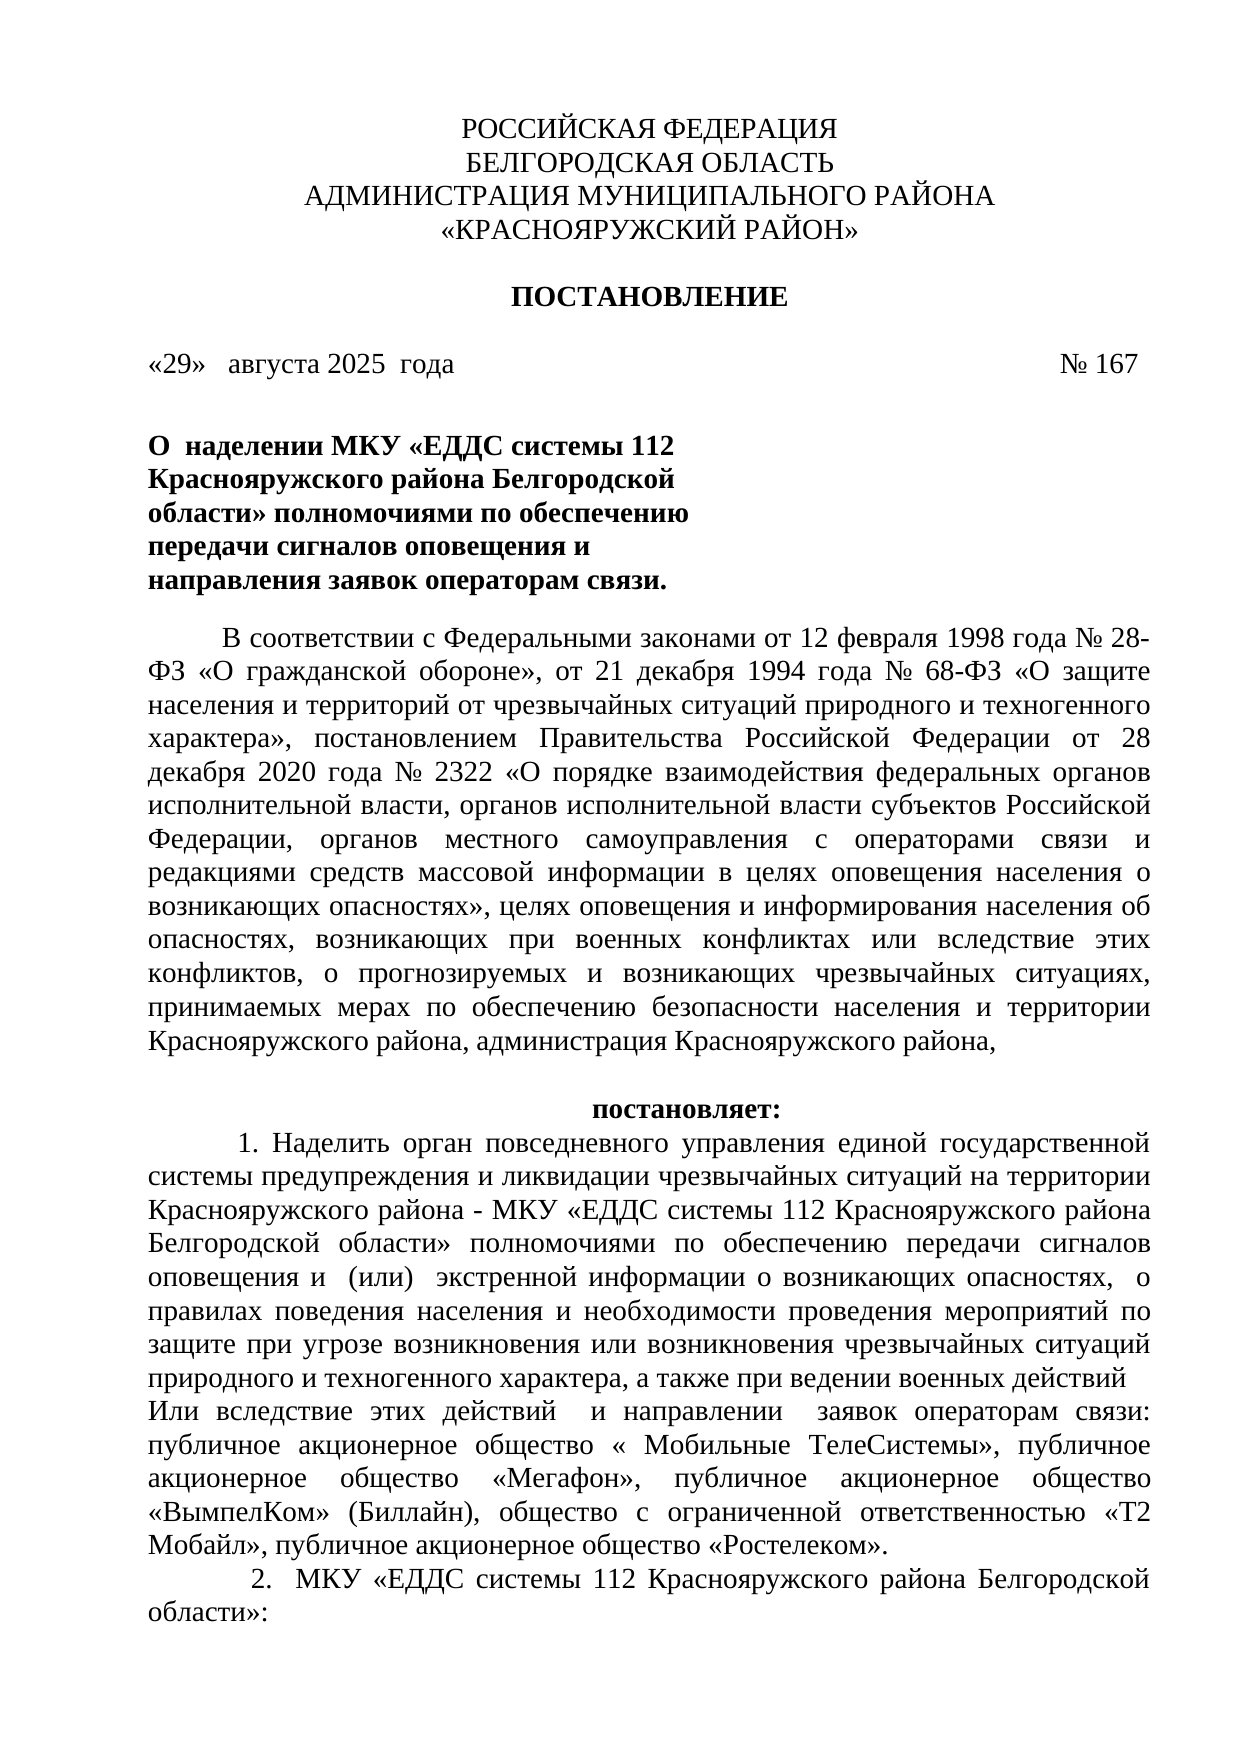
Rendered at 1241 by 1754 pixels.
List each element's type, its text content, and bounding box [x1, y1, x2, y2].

text БЕЛГОРОДСКАЯ ОБЛАСТЬ [148, 145, 1152, 178]
title РОССИЙСКАЯ ФЕДЕРАЦИЯ [148, 111, 1152, 145]
text «КРАСНОЯРУЖСКИЙ РАЙОН» [148, 212, 1152, 246]
text 2. МКУ «ЕДДС системы 112 Краснояружского района Белгородской области»: [148, 1561, 1152, 1628]
text В соответствии с Федеральными законами от 12 февраля 1998 года № 28-ФЗ «О гражданской обороне», от 21 декабря 1994 года № 68-ФЗ «О защите населения и территорий от чрезвычайных ситуаций природного и техногенного характера», постановлением Правительства Российской Федерации от 28 декабря 2020 года № 2322 «О порядке взаимодействия федеральных органов исполнительной власти, органов исполнительной власти субъектов Российской Федерации, органов местного самоуправления с операторами связи и редакциями средств массовой информации в целях оповещения населения о возникающих опасностях», целях оповещения и информирования населения об опасностях, возникающих при военных конфликтах или вследствие этих конфликтов, о прогнозируемых и возникающих чрезвычайных ситуациях, принимаемых мерах по обеспечению безопасности населения и территории Краснояружского района, администрация Краснояружского района, [148, 620, 1152, 1058]
text 1. Наделить орган повседневного управления единой государственной системы предупреждения и ликвидации чрезвычайных ситуаций на территории Краснояружского района - МКУ «ЕДДС системы 112 Краснояружского района Белгородской области» полномочиями по обеспечению передачи сигналов оповещения и (или) экстренной информации о возникающих опасностях, о правилах поведения населения и необходимости проведения мероприятий по защите при угрозе возникновения или возникновения чрезвычайных ситуаций природного и техногенного характера, а также при ведении военных действий [148, 1125, 1152, 1393]
subtitle ПОСТАНОВЛЕНИЕ [148, 279, 1152, 313]
text Краснояружского района Белгородской [148, 461, 1152, 495]
text постановляет: [148, 1091, 1152, 1125]
text О наделении МКУ «ЕДДС системы 112 [148, 428, 1152, 461]
text передачи сигналов оповещения и [148, 528, 1152, 562]
text «29» августа 2025 года № 167 [148, 346, 1152, 380]
text Или вследствие этих действий и направлении заявок операторам связи: публичное акционерное общество « Мобильные ТелеСистемы», публичное акционерное общество «Мегафон», публичное акционерное общество «ВымпелКом» (Биллайн), общество с ограниченной ответственностью «Т2 Мобайл», публичное акционерное общество «Ростелеком». [148, 1393, 1152, 1561]
text АДМИНИСТРАЦИЯ МУНИЦИПАЛЬНОГО РАЙОНА [148, 178, 1152, 212]
text области» полномочиями по обеспечению [148, 495, 1152, 528]
text направления заявок операторам связи. [148, 562, 1152, 596]
